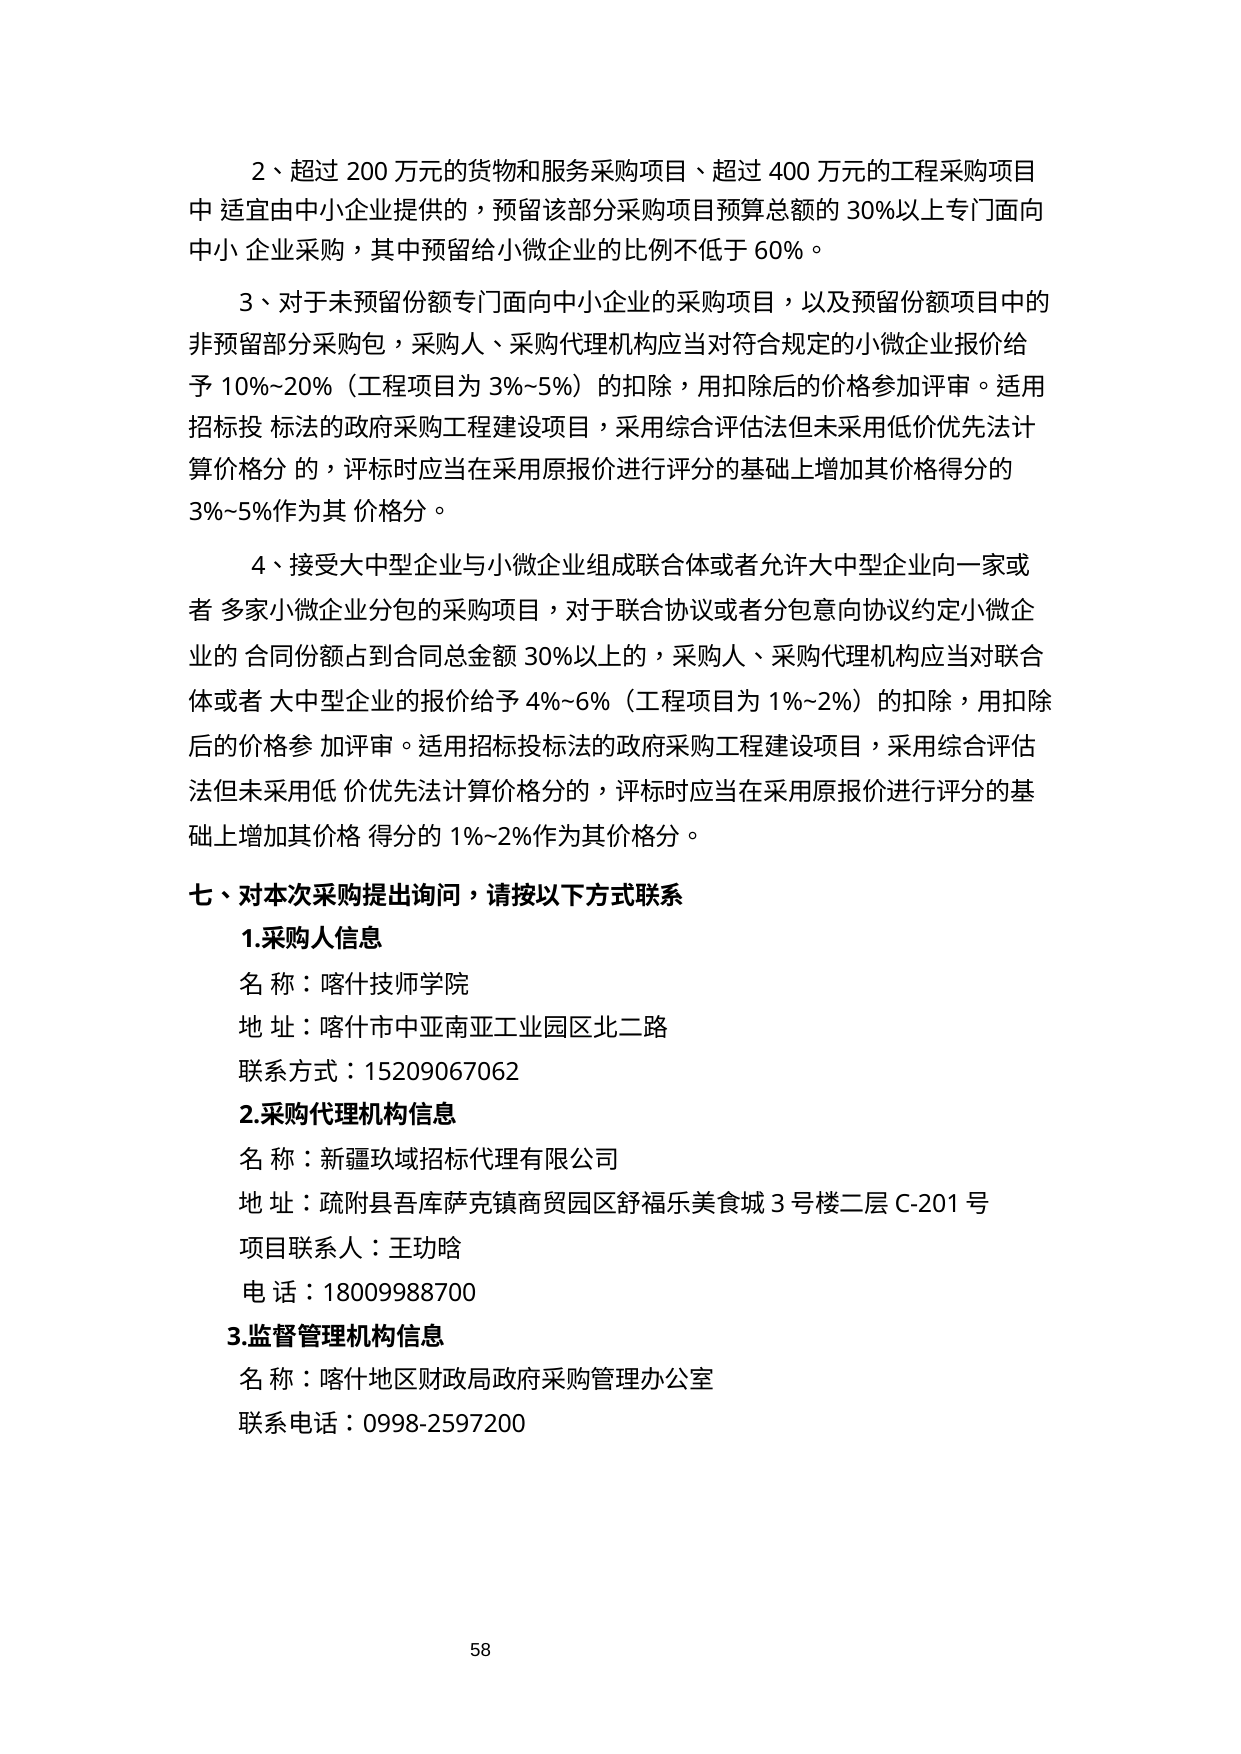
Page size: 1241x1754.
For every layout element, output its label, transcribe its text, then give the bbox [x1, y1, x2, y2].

text 联系方式：15209067062 [239, 1056, 1054, 1087]
text 3、对于未预留份额专门面向中小企业的采购项目，以及预留份额项目中的 非预留部分采购包，采购人、采购代理机构应当对符合规定的小微企业报价给予 10%~20%（工程项目为 3%~5%）的扣除，用扣除后的价格参加评审。适用招标投 标法的政府采购工程建设项目，采用综合评估法但未采用低价优先法计算价格分 的，评标时应当在采用原报价进行评分的基础上增加其价格得分的 3%~5%作为其 价格分。 [189, 284, 1053, 528]
text 项目联系人：王玏晗 [239, 1231, 1054, 1264]
text 七、对本次采购提出询问，请按以下方式联系 [188, 880, 1054, 911]
text 联系电话：0998-2597200 [238, 1407, 1054, 1438]
text 名 称：新疆玖域招标代理有限公司 [239, 1142, 1054, 1175]
text 名 称：喀什地区财政局政府采购管理办公室 [239, 1364, 1054, 1394]
text 2、超过 200 万元的货物和服务采购项目、超过 400 万元的工程采购项目中 适宜由中小企业提供的，预留该部分采购项目预算总额的 30%以上专门面向中小 企业采购，其中预留给小微企业的比例不低于60%。 [188, 153, 1053, 267]
text 电 话：18009988700 [241, 1277, 1054, 1308]
text 4、接受大中型企业与小微企业组成联合体或者允许大中型企业向一家或者 多家小微企业分包的采购项目，对于联合协议或者分包意向协议约定小微企业的 合同份额占到合同总金额 30%以上的，采购人、采购代理机构应当对联合体或者 大中型企业的报价给予4%~6%（工程项目为 1%~2%）的扣除，用扣除后的价格参 加评审。适用招标投标法的政府采购工程建设项目，采用综合评估法但未采用低 价优先法计算价格分的，评标时应当在采用原报价进行评分的基础上增加其价格 得分的 1%~2%作为其价格分。 [188, 548, 1053, 853]
text 名 称：喀什技师学院 [239, 967, 1054, 1000]
text 地 址：疏附县吾库萨克镇商贸园区舒福乐美食城3号楼二层C-201号 [238, 1188, 1054, 1219]
text 1.采购人信息 [240, 923, 1054, 954]
text 3.监督管理机构信息 [227, 1320, 1054, 1351]
text 地 址：喀什市中亚南亚工业园区北二路 [238, 1012, 1054, 1043]
text 2.采购代理机构信息 [239, 1099, 1054, 1130]
